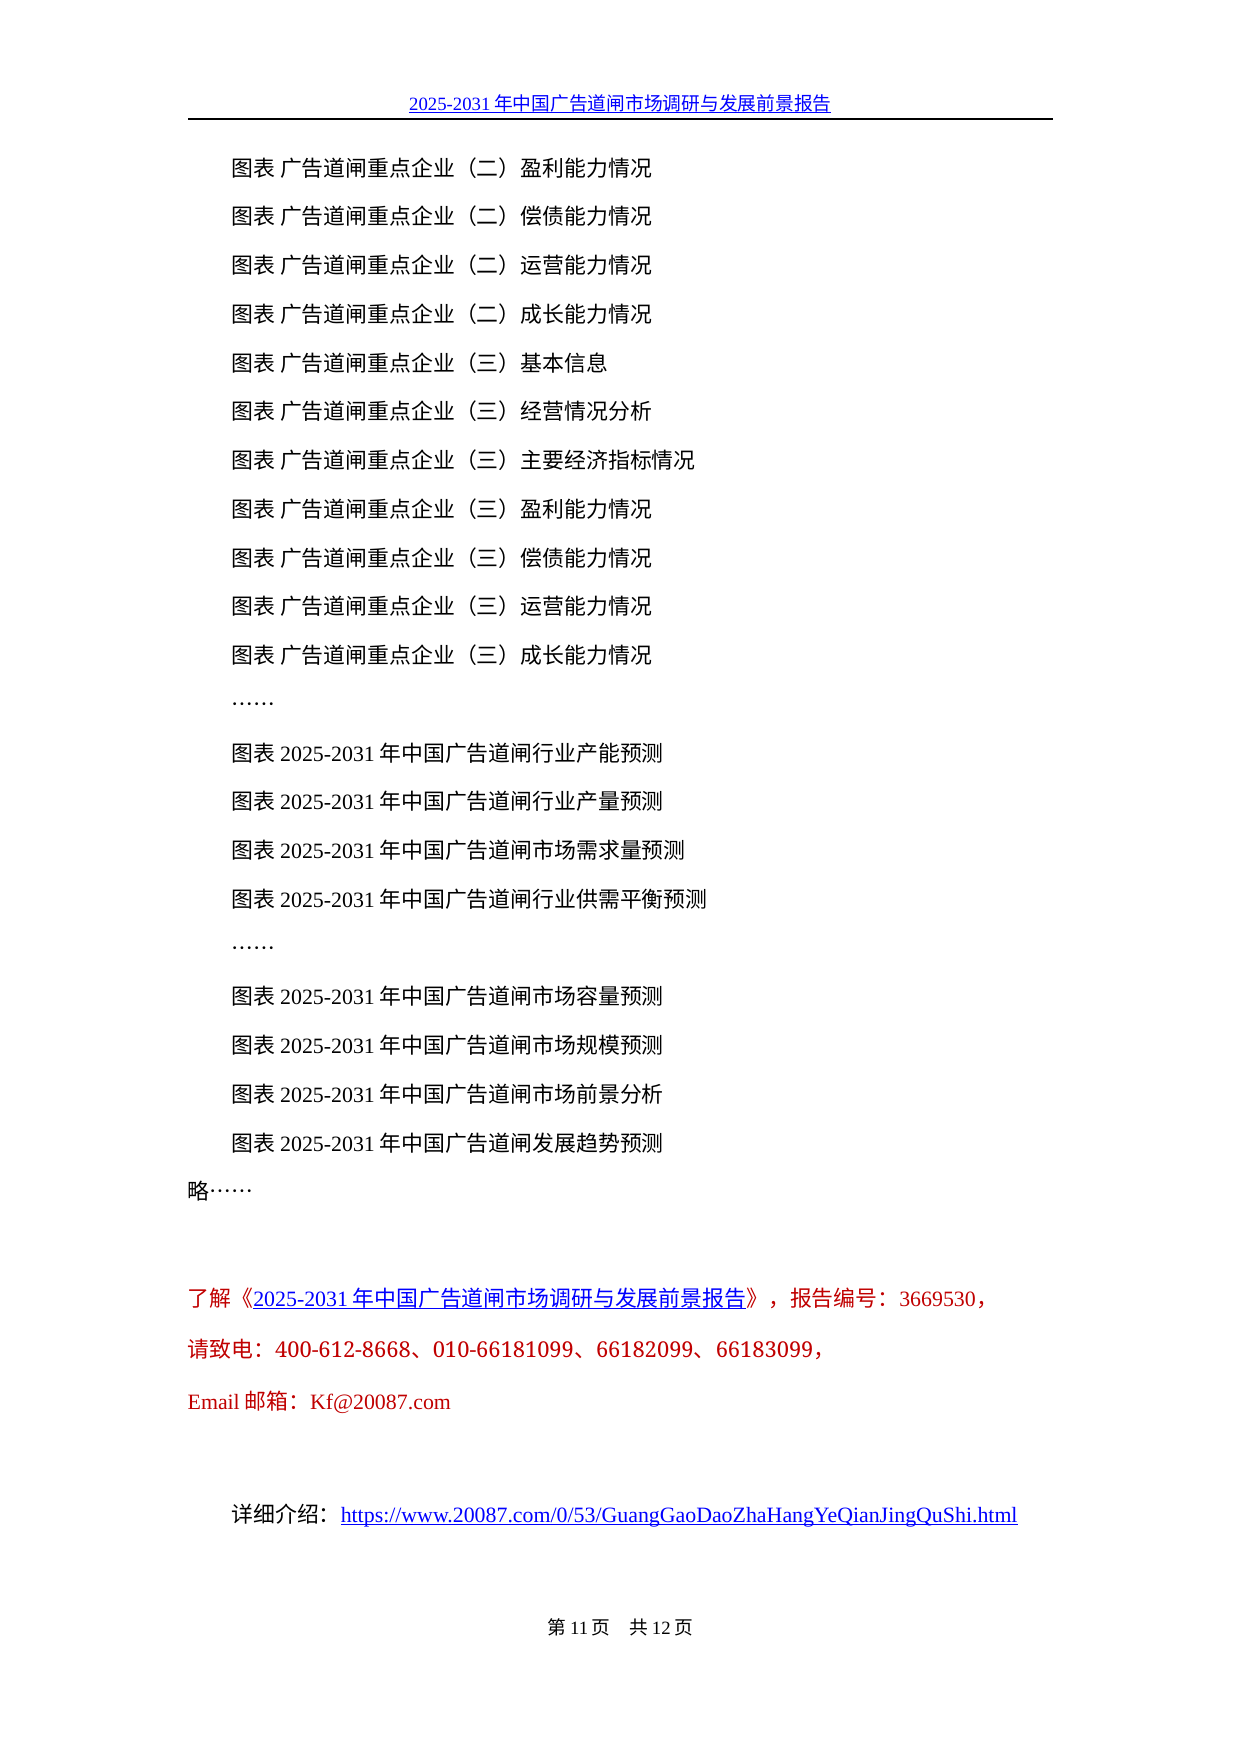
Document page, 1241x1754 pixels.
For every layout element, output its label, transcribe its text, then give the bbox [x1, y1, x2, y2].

text 详细介绍：https://www.20087.com/0/53/GuangGaoDaoZhaHangYeQianJingQuShi.html [187, 1496, 1053, 1529]
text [187, 150, 1053, 1206]
text Email邮箱：Kf@20087.com [187, 1383, 1053, 1416]
text 请致电：400-612-8668、010-66181099、66182099、66183099， [187, 1332, 1053, 1364]
text 了解《2025-2031年中国广告道闸市场调研与发展前景报告》，报告编号：3669530， [187, 1280, 1053, 1313]
